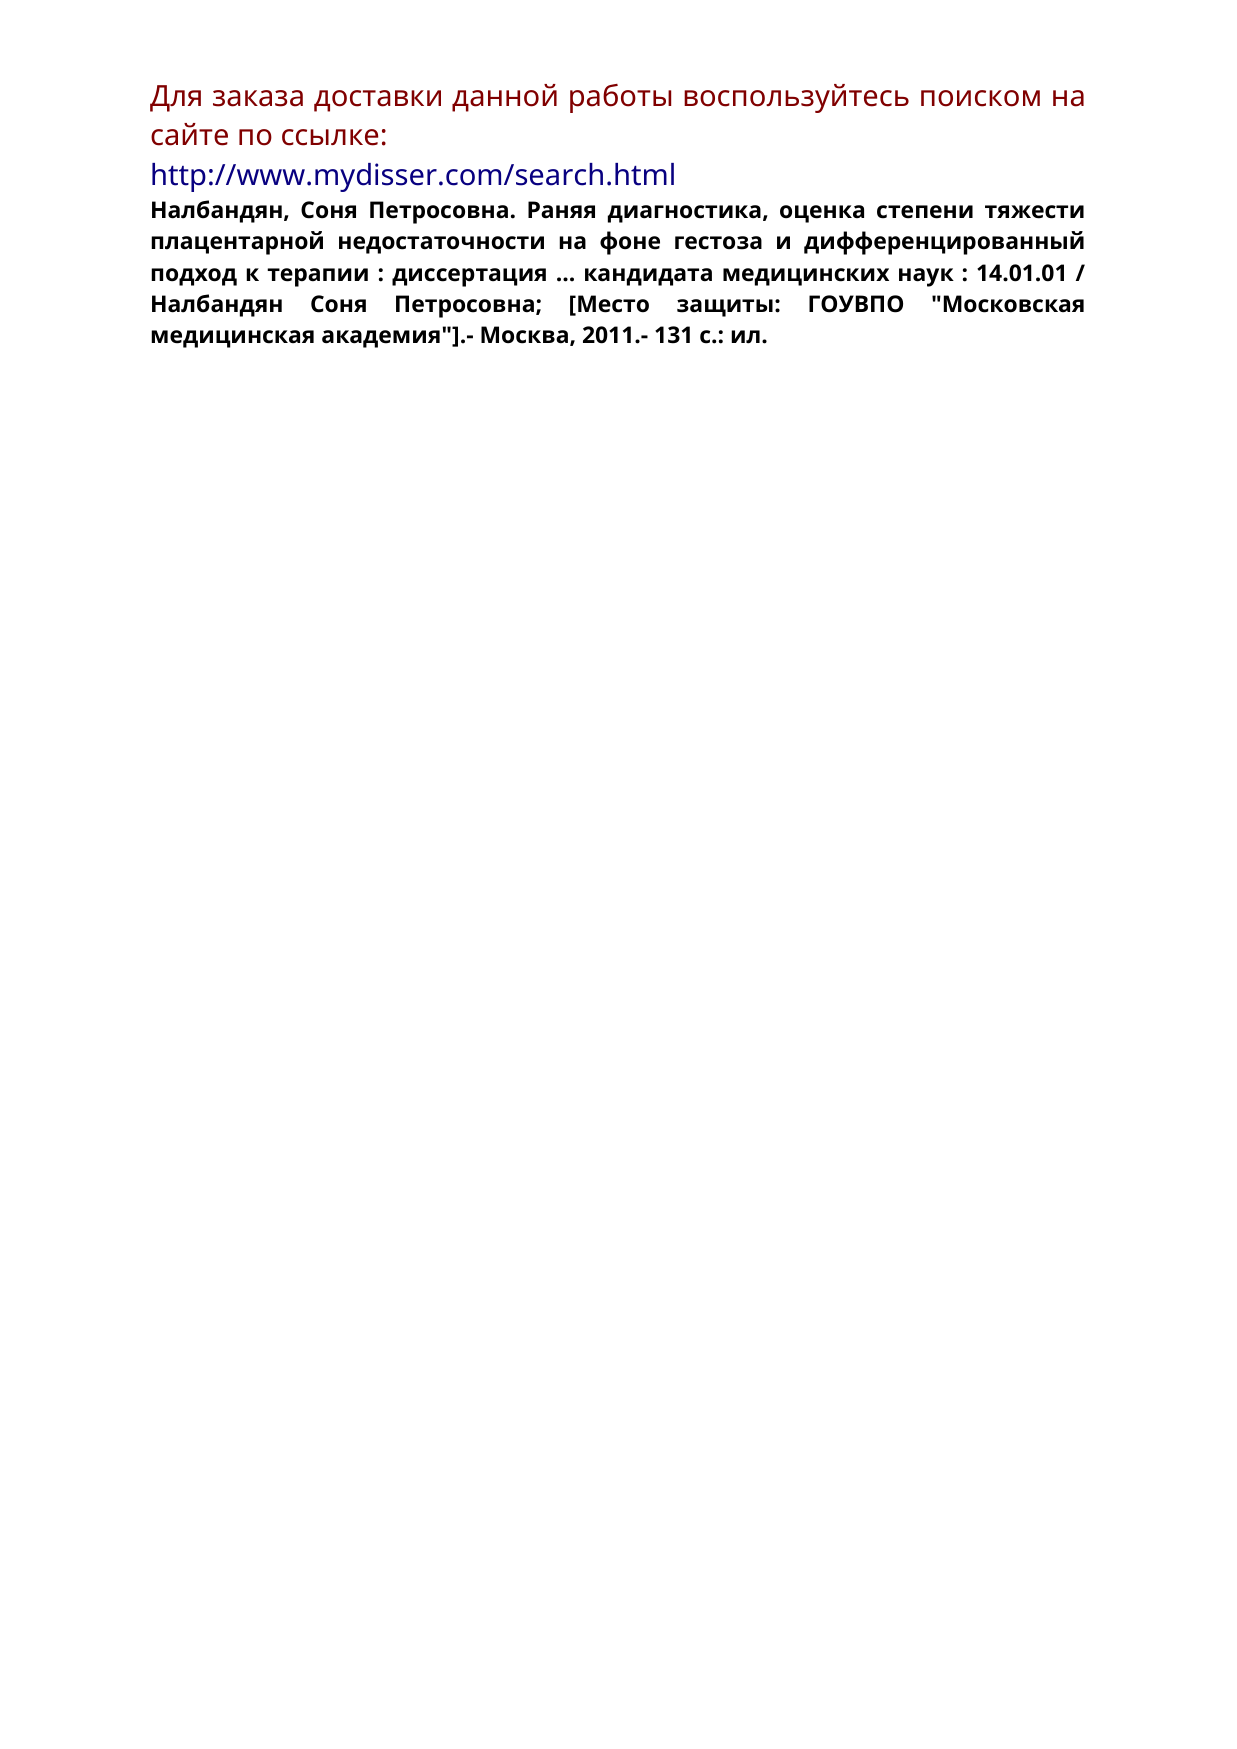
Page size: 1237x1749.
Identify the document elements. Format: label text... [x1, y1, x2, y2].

text Налбандян, Соня Петросовна. Раняя диагностика, оценка степени тяжести плацентарной недостаточности на фоне гестоза и дифференцированный подход к терапии : диссертация ... кандидата медицинских наук : 14.01.01 / Налбандян Соня Петросовна; [Место защиты: ГОУВПО "Московская медицинская академия"].- Москва, 2011.- 131 с.: ил. [150, 194, 1086, 350]
